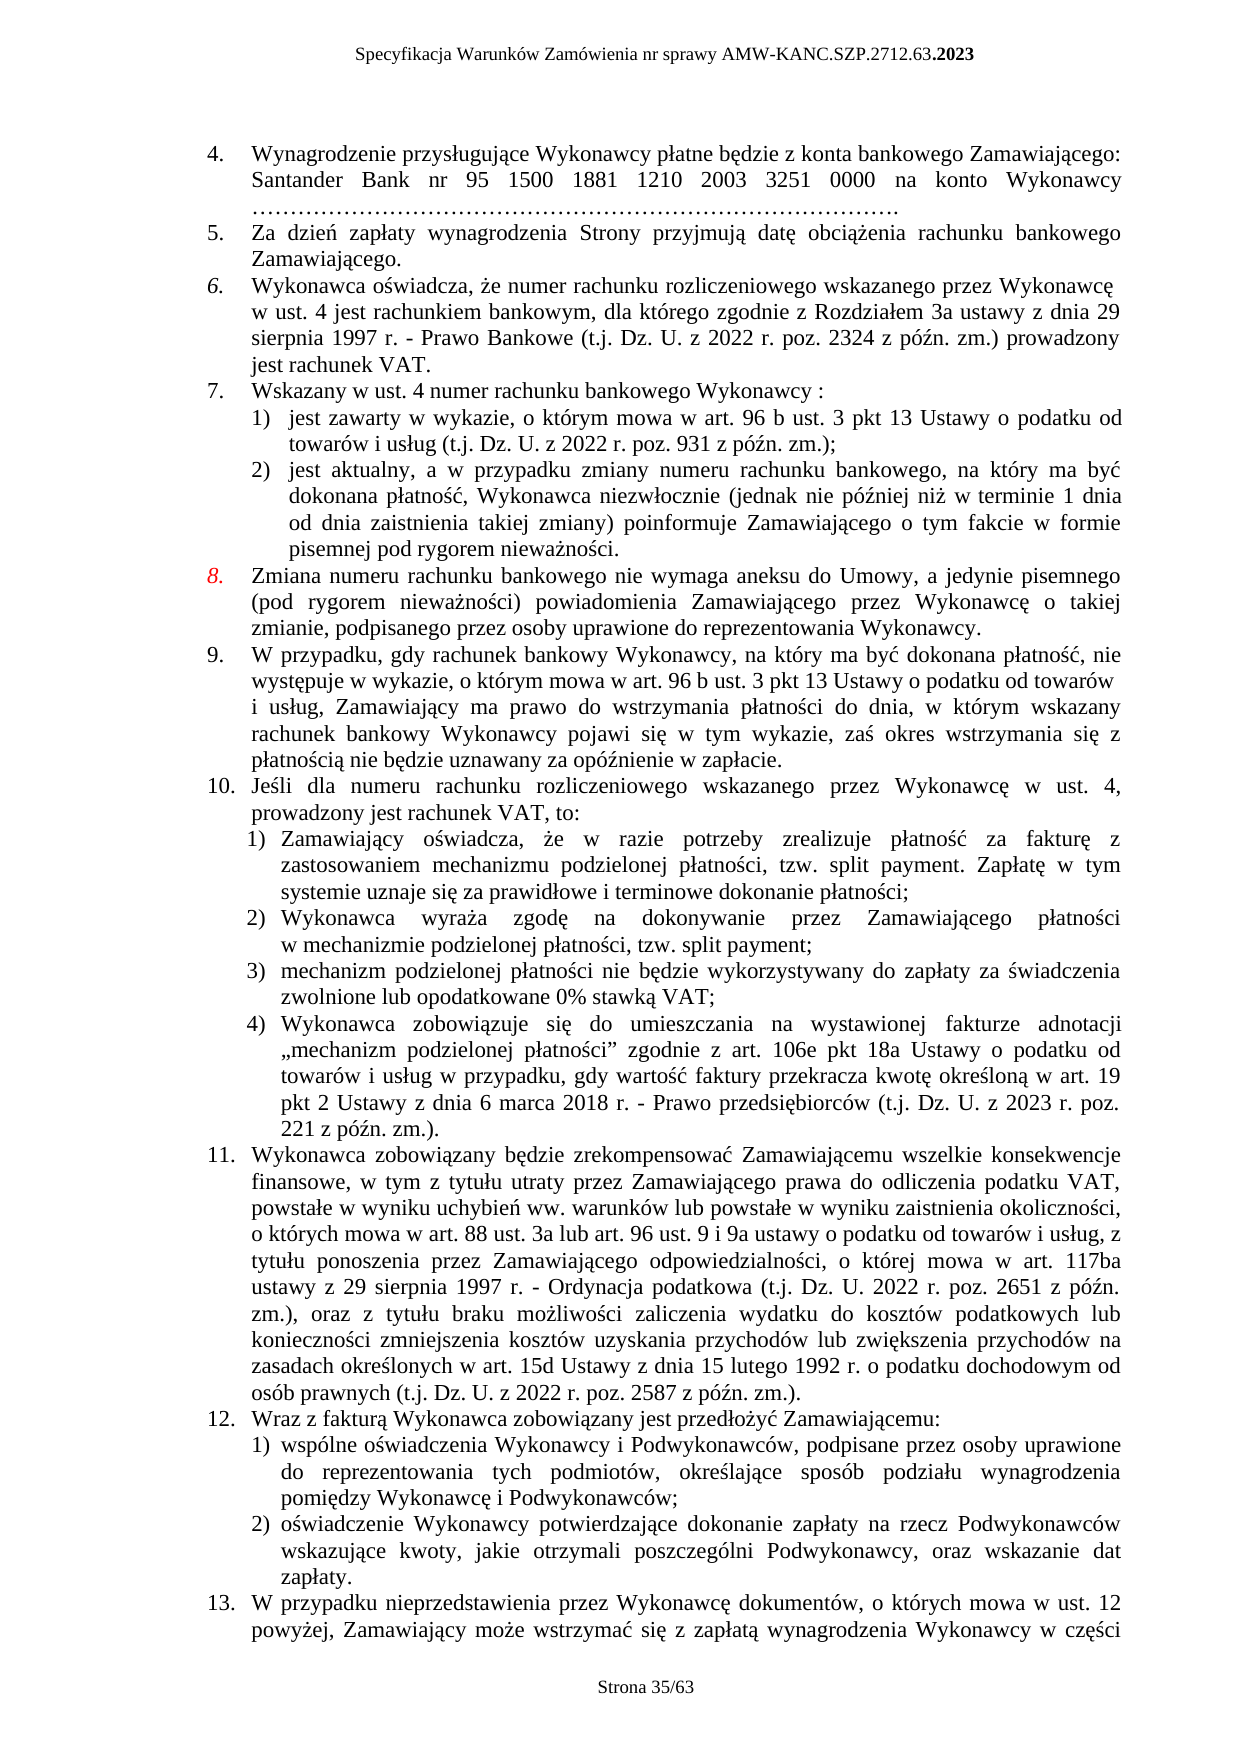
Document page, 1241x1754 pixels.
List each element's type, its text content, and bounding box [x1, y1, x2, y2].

list Zmiana numeru rachunku bankowego nie wymaga aneksu do Umowy, a jedynie pisemnego (pod rygorem nieważności) powiadomienia Zamawiającego przez Wykonawcę o takiej zmianie, podpisanego przez osoby uprawione do reprezentowania Wykonawcy. [207, 562, 1122, 641]
list Wykonawca oświadcza, że numer rachunku rozliczeniowego wskazanego przez Wykonawcę w ust. 4 jest rachunkiem bankowym, dla którego zgodnie z Rozdziałem 3a ustawy z dnia 29 sierpnia 1997 r. - Prawo Bankowe (t.j. Dz. U. z 2022 r. poz. 2324 z późn. zm.) prowadzony jest rachunek VAT. [207, 272, 1122, 377]
list jest aktualny, a w przypadku zmiany numeru rachunku bankowego, na który ma być dokonana płatność, Wykonawca niezwłocznie (jednak nie później niż w terminie 1 dnia od dnia zaistnienia takiej zmiany) poinformuje Zamawiającego o tym fakcie w formie pisemnej pod rygorem nieważności. [251, 456, 1122, 562]
list jest zawarty w wykazie, o którym mowa w art. 96 b ust. 3 pkt 13 Ustawy o podatku od towarów i usług (t.j. Dz. U. z 2022 r. poz. 931 z późn. zm.); [251, 403, 1122, 456]
list oświadczenie Wykonawcy potwierdzające dokonanie zapłaty na rzecz Podwykonawców wskazujące kwoty, jakie otrzymali poszczególni Podwykonawcy, oraz wskazanie dat zapłaty. [251, 1510, 1122, 1589]
list wspólne oświadczenia Wykonawcy i Podwykonawców, podpisane przez osoby uprawione do reprezentowania tych podmiotów, określające sposób podziału wynagrodzenia pomiędzy Wykonawcę i Podwykonawców; [251, 1431, 1122, 1510]
list Wraz z fakturą Wykonawca zobowiązany jest przedłożyć Zamawiającemu: [207, 1405, 1122, 1431]
list W przypadku, gdy rachunek bankowy Wykonawcy, na który ma być dokonana płatność, nie występuje w wykazie, o którym mowa w art. 96 b ust. 3 pkt 13 Ustawy o podatku od towarów i usług, Zamawiający ma prawo do wstrzymania płatności do dnia, w którym wskazany rachunek bankowy Wykonawcy pojawi się w tym wykazie, zaś okres wstrzymania się z płatnością nie będzie uznawany za opóźnienie w zapłacie. [207, 641, 1122, 772]
list Wynagrodzenie przysługujące Wykonawcy płatne będzie z konta bankowego Zamawiającego: Santander Bank nr 95 1500 1881 1210 2003 3251 0000 na konto Wykonawcy …………………………………………………………………………. [207, 140, 1122, 219]
list Wykonawca wyraża zgodę na dokonywanie przez Zamawiającego płatności w mechanizmie podzielonej płatności, tzw. split payment; [246, 904, 1122, 957]
list Wskazany w ust. 4 numer rachunku bankowego Wykonawcy : [207, 377, 1122, 403]
list Wykonawca zobowiązany będzie zrekompensować Zamawiającemu wszelkie konsekwencje finansowe, w tym z tytułu utraty przez Zamawiającego prawa do odliczenia podatku VAT, powstałe w wyniku uchybień ww. warunków lub powstałe w wyniku zaistnienia okoliczności, o których mowa w art. 88 ust. 3a lub art. 96 ust. 9 i 9a ustawy o podatku od towarów i usług, z tytułu ponoszenia przez Zamawiającego odpowiedzialności, o której mowa w art. 117ba ustawy z 29 sierpnia 1997 r. - Ordynacja podatkowa (t.j. Dz. U. 2022 r. poz. 2651 z późn. zm.), oraz z tytułu braku możliwości zaliczenia wydatku do kosztów podatkowych lub konieczności zmniejszenia kosztów uzyskania przychodów lub zwiększenia przychodów na zasadach określonych w art. 15d Ustawy z dnia 15 lutego 1992 r. o podatku dochodowym od osób prawnych (t.j. Dz. U. z 2022 r. poz. 2587 z późn. zm.). [207, 1141, 1122, 1405]
list Wykonawca zobowiązuje się do umieszczania na wystawionej fakturze adnotacji „mechanizm podzielonej płatności” zgodnie z art. 106e pkt 18a Ustawy o podatku od towarów i usług w przypadku, gdy wartość faktury przekracza kwotę określoną w art. 19 pkt 2 Ustawy z dnia 6 marca 2018 r. - Prawo przedsiębiorców (t.j. Dz. U. z 2023 r. poz. 221 z późn. zm.). [246, 1010, 1122, 1141]
list Jeśli dla numeru rachunku rozliczeniowego wskazanego przez Wykonawcę w ust. 4, prowadzony jest rachunek VAT, to: [207, 772, 1122, 825]
list Zamawiający oświadcza, że w razie potrzeby zrealizuje płatność za fakturę z zastosowaniem mechanizmu podzielonej płatności, tzw. split payment. Zapłatę w tym systemie uznaje się za prawidłowe i terminowe dokonanie płatności; [246, 825, 1122, 904]
list mechanizm podzielonej płatności nie będzie wykorzystywany do zapłaty za świadczenia zwolnione lub opodatkowane 0% stawką VAT; [246, 957, 1122, 1010]
list Za dzień zapłaty wynagrodzenia Strony przyjmują datę obciążenia rachunku bankowego Zamawiającego. [207, 219, 1122, 272]
